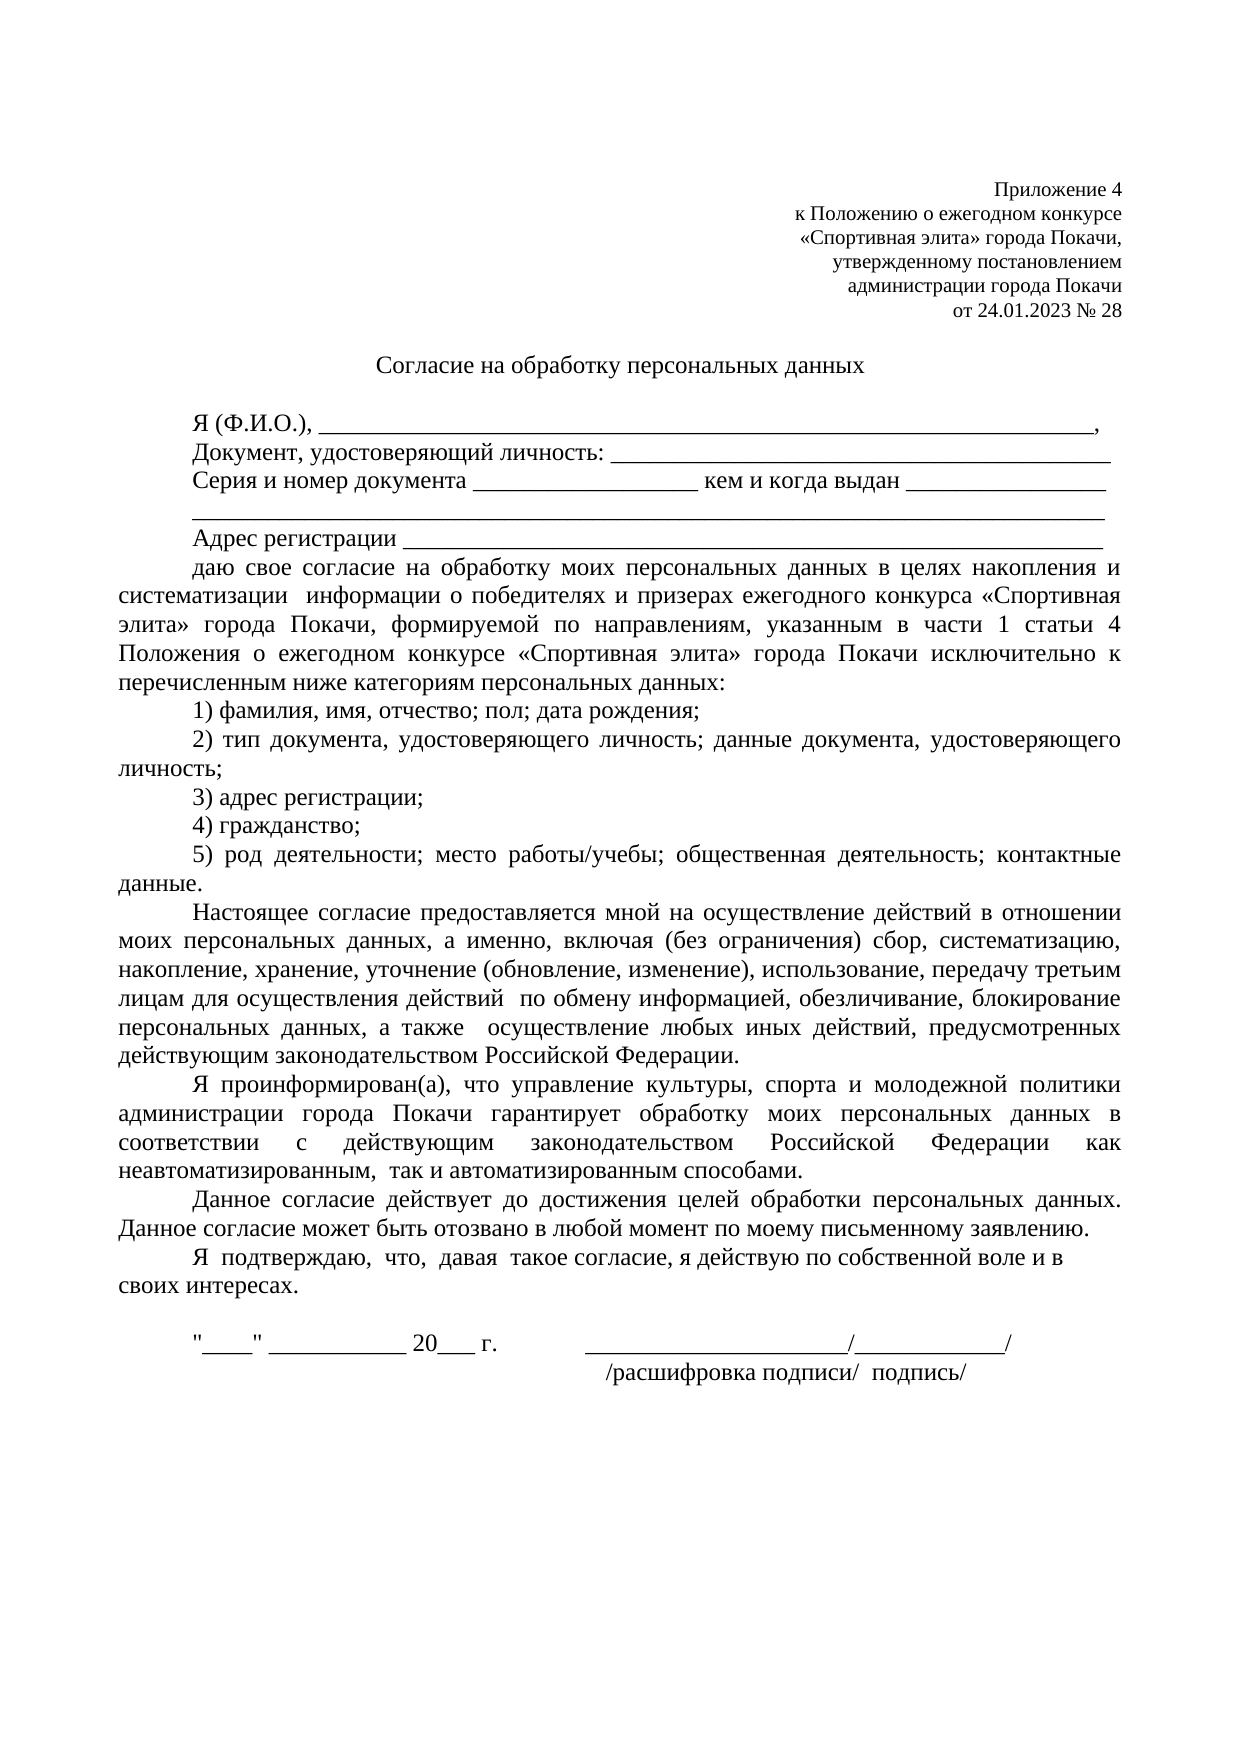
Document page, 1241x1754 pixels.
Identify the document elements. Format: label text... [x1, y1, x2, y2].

text администрации города Покачи [118, 273, 1122, 297]
text 2) тип документа, удостоверяющего личность; данные документа, удостоверяющего личность; [118, 724, 1122, 782]
text 1) фамилия, имя, отчество; пол; дата рождения; [118, 695, 1122, 724]
text Согласие на обработку персональных данных [118, 350, 1122, 379]
text к Положению о ежегодном конкурсе [118, 201, 1122, 225]
text Данное согласие действует до достижения целей обработки персональных данных. Данное согласие может быть отозвано в любой момент по моему письменному заявлению. [118, 1184, 1122, 1242]
text _________________________________________________________________________ [118, 494, 1122, 523]
text Я (Ф.И.О.), ______________________________________________________________, [118, 408, 1122, 437]
text Документ, удостоверяющий личность: ________________________________________ [118, 437, 1122, 465]
text Серия и номер документа __________________ кем и когда выдан ________________ [118, 465, 1122, 494]
text от 24.01.2023 № 28 [118, 297, 1122, 322]
text Я подтверждаю, что, давая такое согласие, я действую по собственной воле и в своих интересах. [118, 1242, 1122, 1299]
text 5) род деятельности; место работы/учебы; общественная деятельность; контактные данные. [118, 839, 1122, 897]
text "____" ___________ 20___ г. _____________________/____________/ [118, 1328, 1122, 1357]
text Настоящее согласие предоставляется мной на осуществление действий в отношении моих персональных данных, а именно, включая (без ограничения) сбор, систематизацию, накопление, хранение, уточнение (обновление, изменение), использование, передачу третьим лицам для осуществления действий по обмену информацией, обезличивание, блокирование персональных данных, а также осуществление любых иных действий, предусмотренных действующим законодательством Российской Федерации. [118, 897, 1122, 1069]
text Я проинформирован(а), что управление культуры, спорта и молодежной политики администрации города Покачи гарантирует обработку моих персональных данных в соответствии с действующим законодательством Российской Федерации как неавтоматизированным, так и автоматизированным способами. [118, 1069, 1122, 1184]
text 3) адрес регистрации; [118, 782, 1122, 810]
text /расшифровка подписи/ подпись/ [118, 1357, 1122, 1385]
text «Спортивная элита» города Покачи, [118, 225, 1122, 249]
text даю свое согласие на обработку моих персональных данных в целях накопления и систематизации информации о победителях и призерах ежегодного конкурса «Спортивная элита» города Покачи, формируемой по направлениям, указанным в части 1 статьи 4 Положения о ежегодном конкурсе «Спортивная элита» города Покачи исключительно к перечисленным ниже категориям персональных данных: [118, 552, 1122, 695]
text утвержденному постановлением [118, 249, 1122, 273]
text Адрес регистрации ________________________________________________________ [118, 523, 1122, 552]
text Приложение 4 [118, 177, 1122, 201]
text 4) гражданство; [118, 810, 1122, 839]
